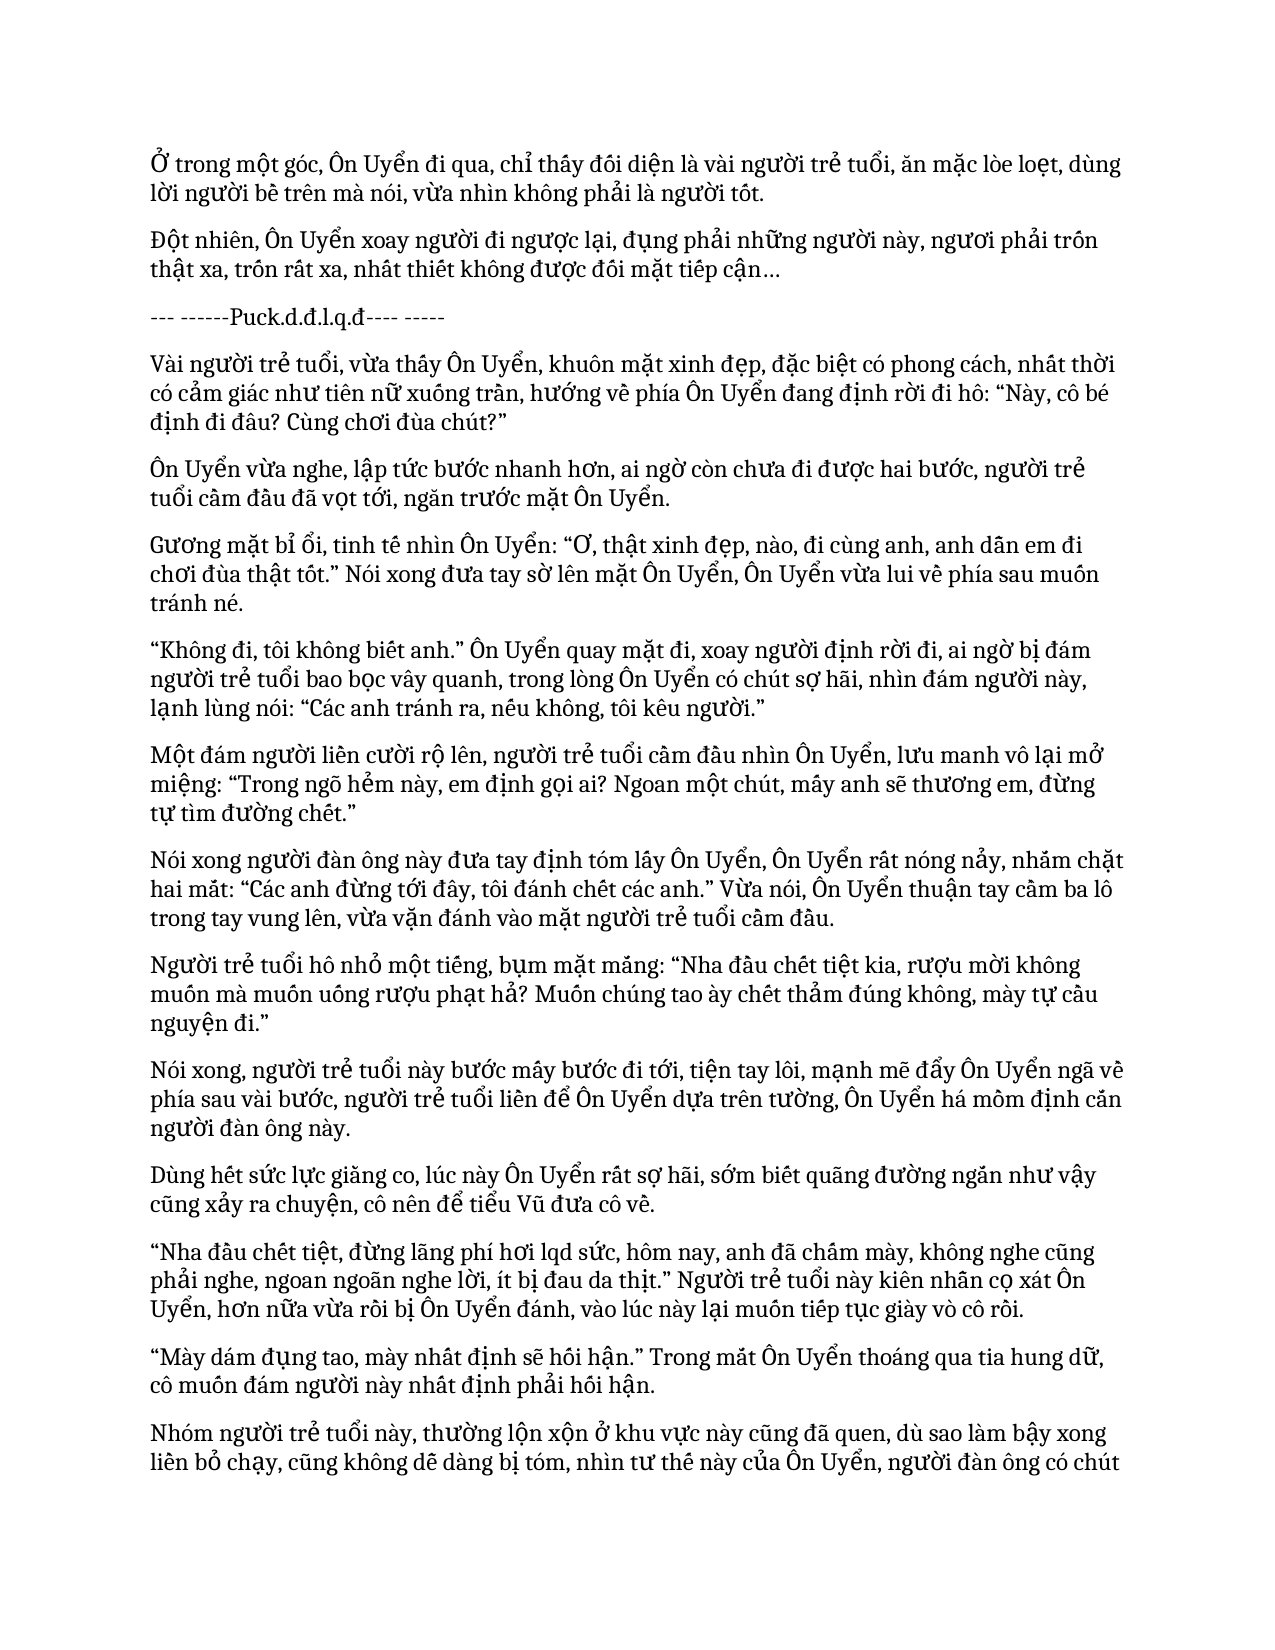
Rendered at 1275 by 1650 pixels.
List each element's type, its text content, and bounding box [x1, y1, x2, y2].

text Nói xong, người trẻ tuổi này bước mấy bước đi tới, tiện tay lôi, mạnh mẽ đẩy Ôn Uyển ngã về phía sau vài bước, người trẻ tuổi liền để Ôn Uyển dựa trên tường, Ôn Uyển há mồm định cắn người đàn ông này. [150, 1056, 1125, 1142]
text Người trẻ tuổi hô nhỏ một tiếng, bụm mặt mắng: “Nha đầu chết tiệt kia, rượu mời không muốn mà muốn uống rượu phạt hả? Muốn chúng tao ày chết thảm đúng không, mày tự cầu nguyện đi.” [150, 951, 1125, 1037]
text Nói xong người đàn ông này đưa tay định tóm lấy Ôn Uyển, Ôn Uyển rất nóng nảy, nhắm chặt hai mắt: “Các anh đừng tới đây, tôi đánh chết các anh.” Vừa nói, Ôn Uyển thuận tay cầm ba lô trong tay vung lên, vừa vặn đánh vào mặt người trẻ tuổi cầm đầu. [150, 846, 1125, 932]
text Đột nhiên, Ôn Uyển xoay người đi ngược lại, đụng phải những người này, ngươi phải trốn thật xa, trốn rất xa, nhất thiết không được đối mặt tiếp cận… [150, 226, 1125, 284]
text --- ------Puck.d.đ.l.q.đ---- ----- [150, 302, 1125, 331]
text Vài người trẻ tuổi, vừa thấy Ôn Uyển, khuôn mặt xinh đẹp, đặc biệt có phong cách, nhất thời có cảm giác như tiên nữ xuống trần, hướng về phía Ôn Uyển đang định rời đi hô: “Này, cô bé định đi đâu? Cùng chơi đùa chút?” [150, 350, 1125, 436]
text Dùng hết sức lực giằng co, lúc này Ôn Uyển rất sợ hãi, sớm biết quãng đường ngắn như vậy cũng xảy ra chuyện, cô nên để tiểu Vũ đưa cô về. [150, 1161, 1125, 1219]
text “Không đi, tôi không biết anh.” Ôn Uyển quay mặt đi, xoay người định rời đi, ai ngờ bị đám người trẻ tuổi bao bọc vây quanh, trong lòng Ôn Uyển có chút sợ hãi, nhìn đám người này, lạnh lùng nói: “Các anh tránh ra, nếu không, tôi kêu người.” [150, 636, 1125, 722]
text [150, 1419, 1125, 1476]
text Ôn Uyển vừa nghe, lập tức bước nhanh hơn, ai ngờ còn chưa đi được hai bước, người trẻ tuổi cầm đầu đã vọt tới, ngăn trước mặt Ôn Uyển. [150, 455, 1125, 512]
text Ở trong một góc, Ôn Uyển đi qua, chỉ thấy đối diện là vài người trẻ tuổi, ăn mặc lòe loẹt, dùng lời người bề trên mà nói, vừa nhìn không phải là người tốt. [150, 150, 1125, 207]
text Một đám người liền cười rộ lên, người trẻ tuổi cầm đầu nhìn Ôn Uyển, lưu manh vô lại mở miệng: “Trong ngõ hẻm này, em định gọi ai? Ngoan một chút, mấy anh sẽ thương em, đừng tự tìm đường chết.” [150, 741, 1125, 827]
text “Mày dám đụng tao, mày nhất định sẽ hối hận.” Trong mắt Ôn Uyển thoáng qua tia hung dữ, cô muốn đám người này nhất định phải hối hận. [150, 1342, 1125, 1400]
text “Nha đầu chết tiệt, đừng lãng phí hơi lqd sức, hôm nay, anh đã chấm mày, không nghe cũng phải nghe, ngoan ngoãn nghe lời, ít bị đau da thịt.” Người trẻ tuổi này kiên nhẫn cọ xát Ôn Uyển, hơn nữa vừa rồi bị Ôn Uyển đánh, vào lúc này lại muốn tiếp tục giày vò cô rồi. [150, 1237, 1125, 1324]
text Gương mặt bỉ ổi, tinh tế nhìn Ôn Uyển: “Ơ, thật xinh đẹp, nào, đi cùng anh, anh dẫn em đi chơi đùa thật tốt.” Nói xong đưa tay sờ lên mặt Ôn Uyển, Ôn Uyển vừa lui về phía sau muốn tránh né. [150, 531, 1125, 617]
